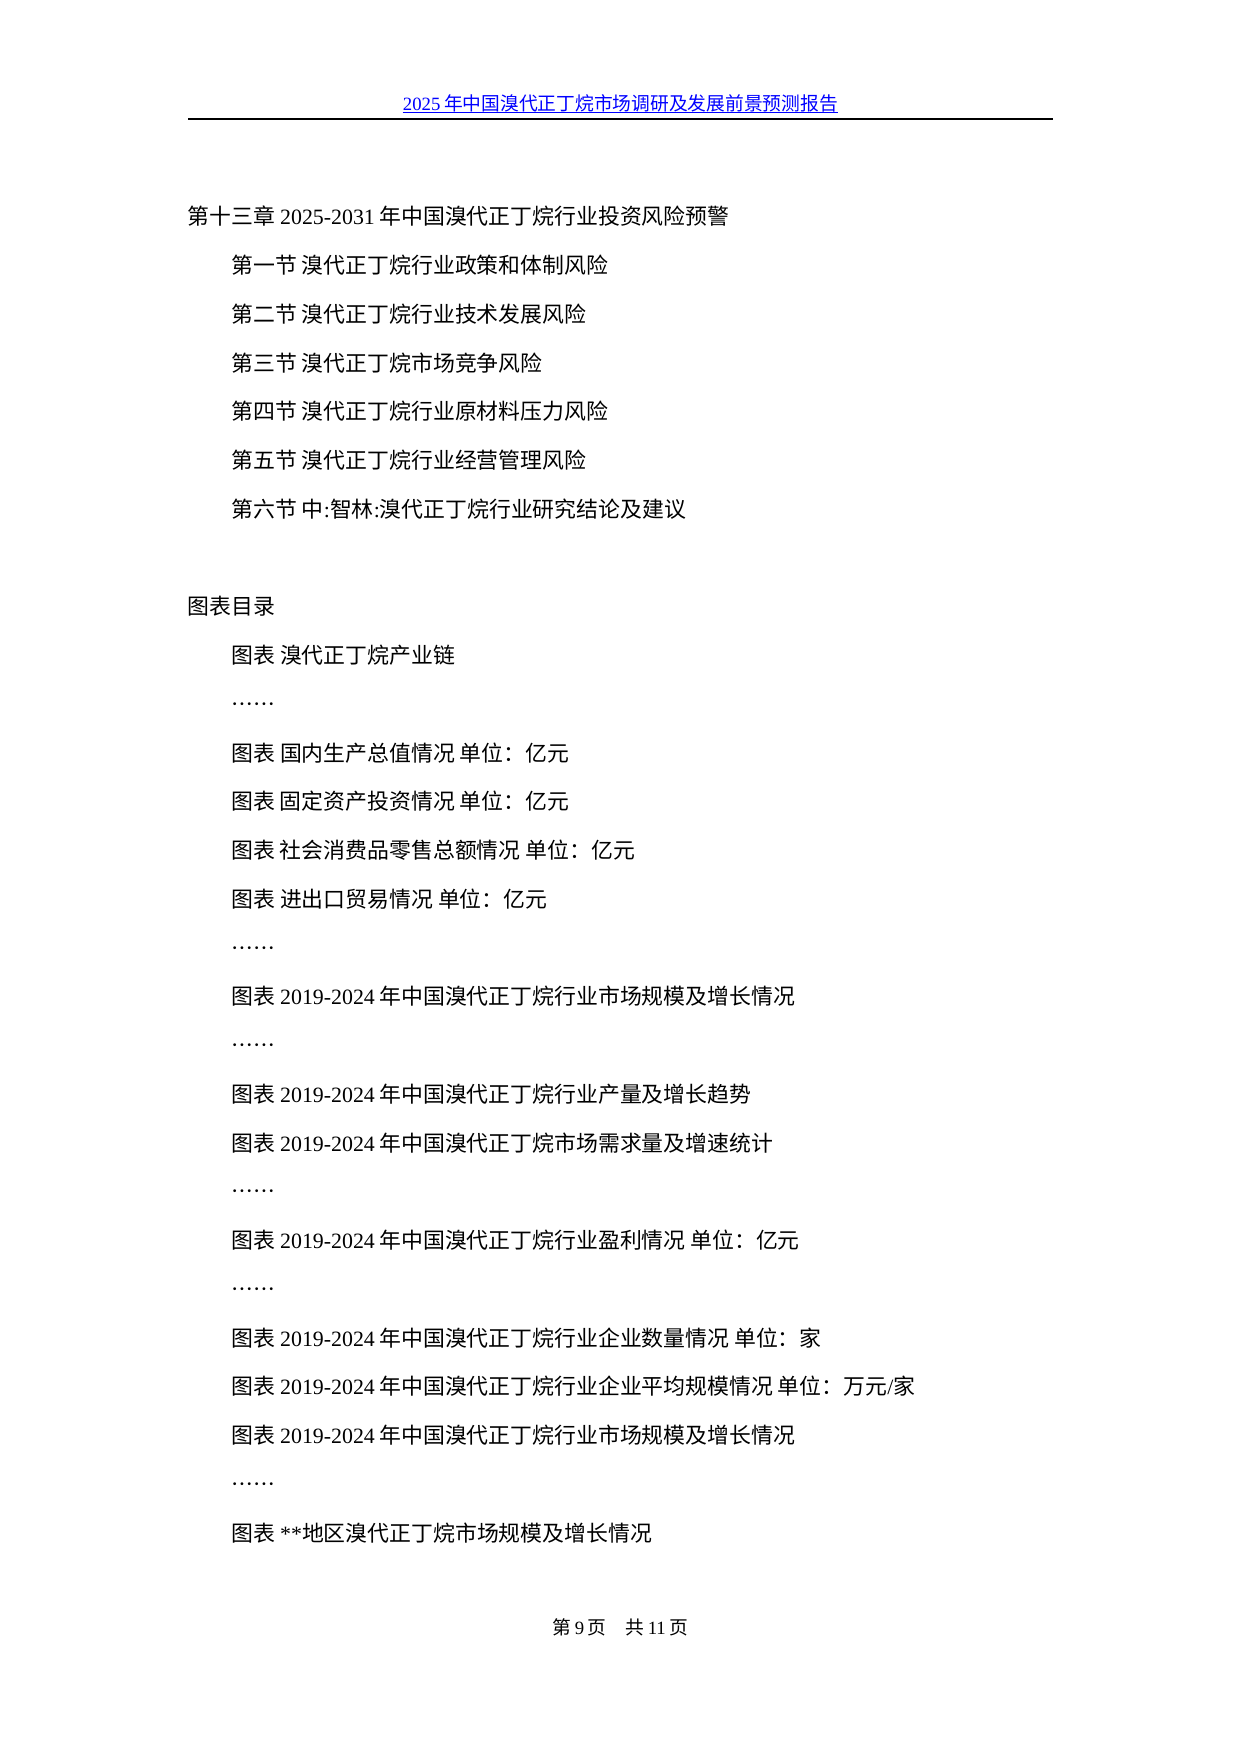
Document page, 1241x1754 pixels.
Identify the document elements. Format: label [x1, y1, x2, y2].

text [187, 150, 1053, 1548]
